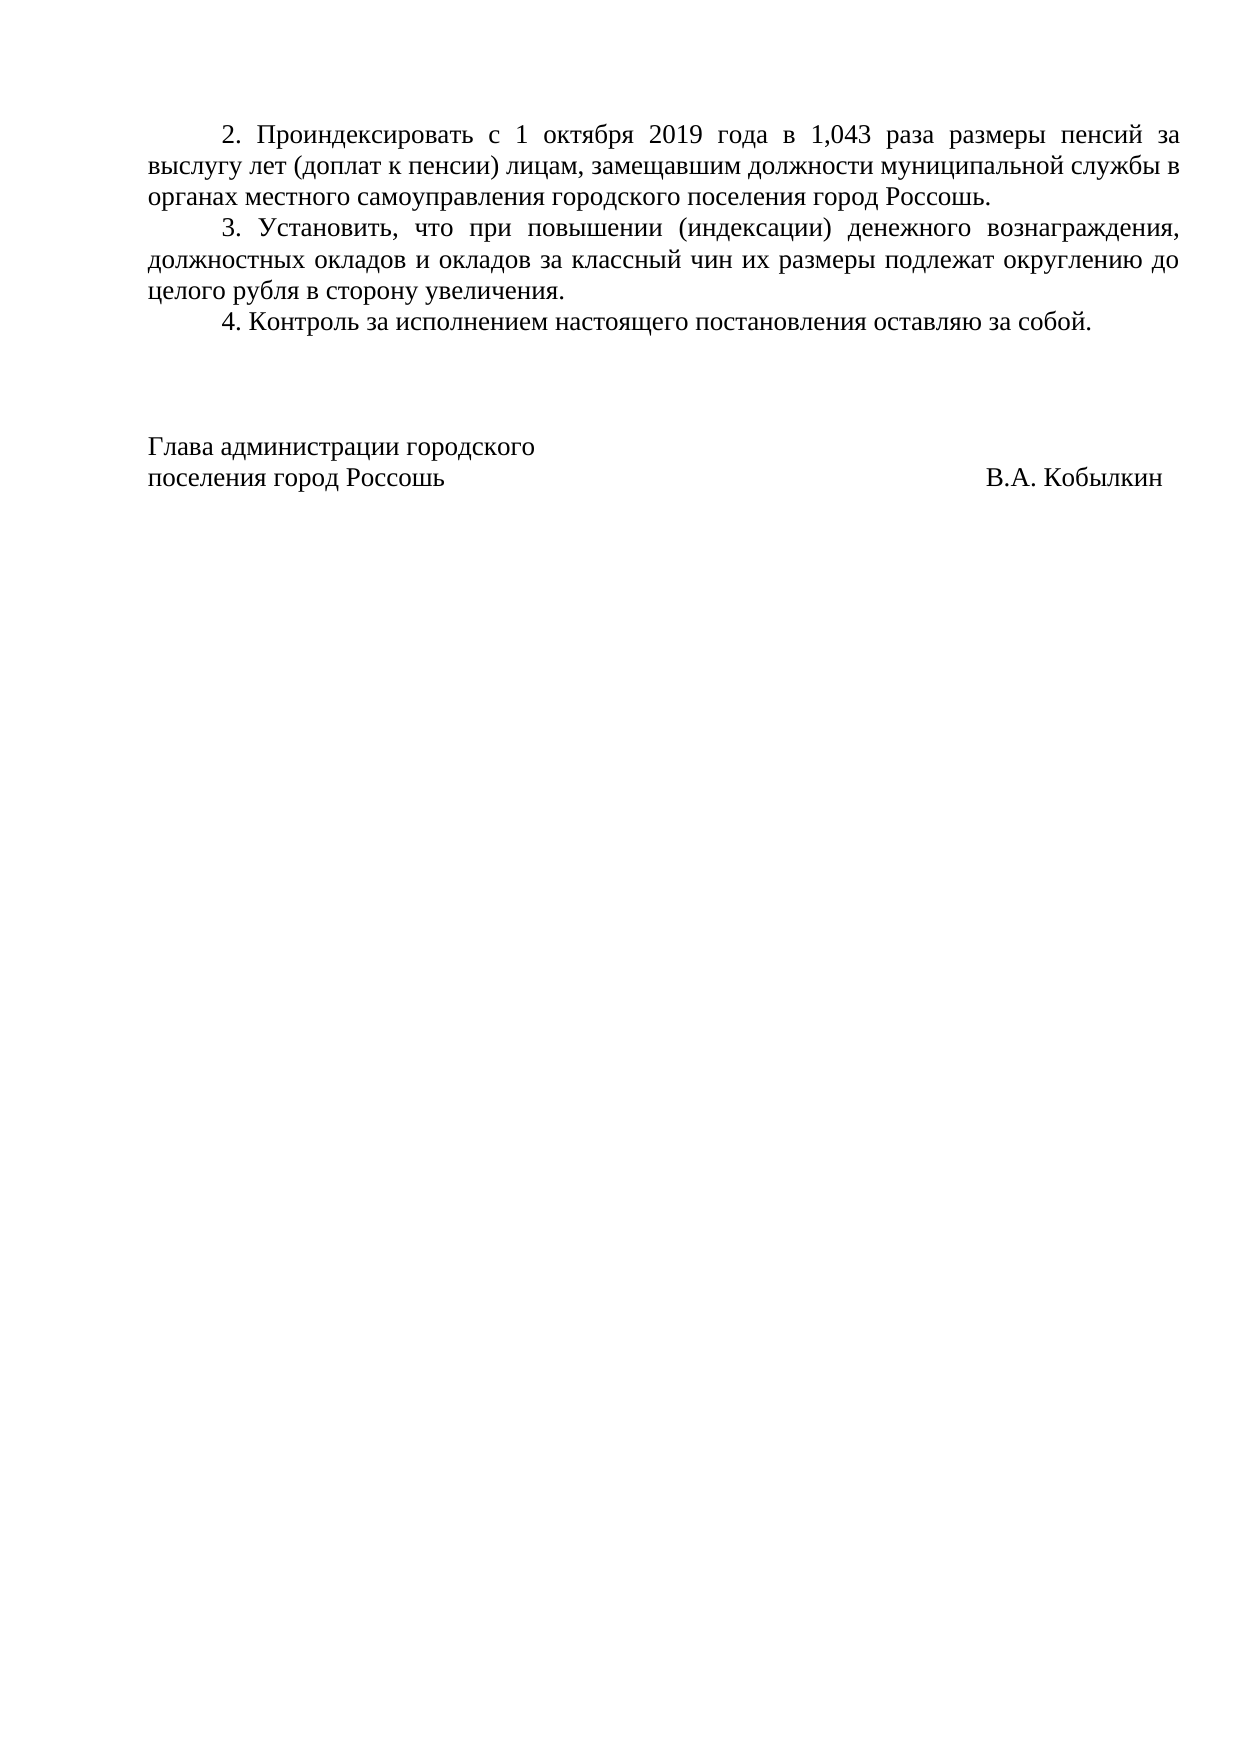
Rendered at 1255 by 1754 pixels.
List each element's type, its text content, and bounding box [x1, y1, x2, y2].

text поселения город Россошь В.А. Кобылкин [148, 461, 1181, 492]
text 2. Проиндексировать с 1 октября 2019 года в 1,043 раза размеры пенсий за выслугу лет (доплат к пенсии) лицам, замещавшим должности муниципальной службы в органах местного самоуправления городского поселения город Россошь. [148, 118, 1181, 212]
text Глава администрации городского [148, 429, 1181, 461]
text 4. Контроль за исполнением настоящего постановления оставляю за собой. [148, 305, 1181, 336]
text 3. Установить, что при повышении (индексации) денежного вознаграждения, должностных окладов и окладов за классный чин их размеры подлежат округлению до целого рубля в сторону увеличения. [148, 212, 1181, 305]
